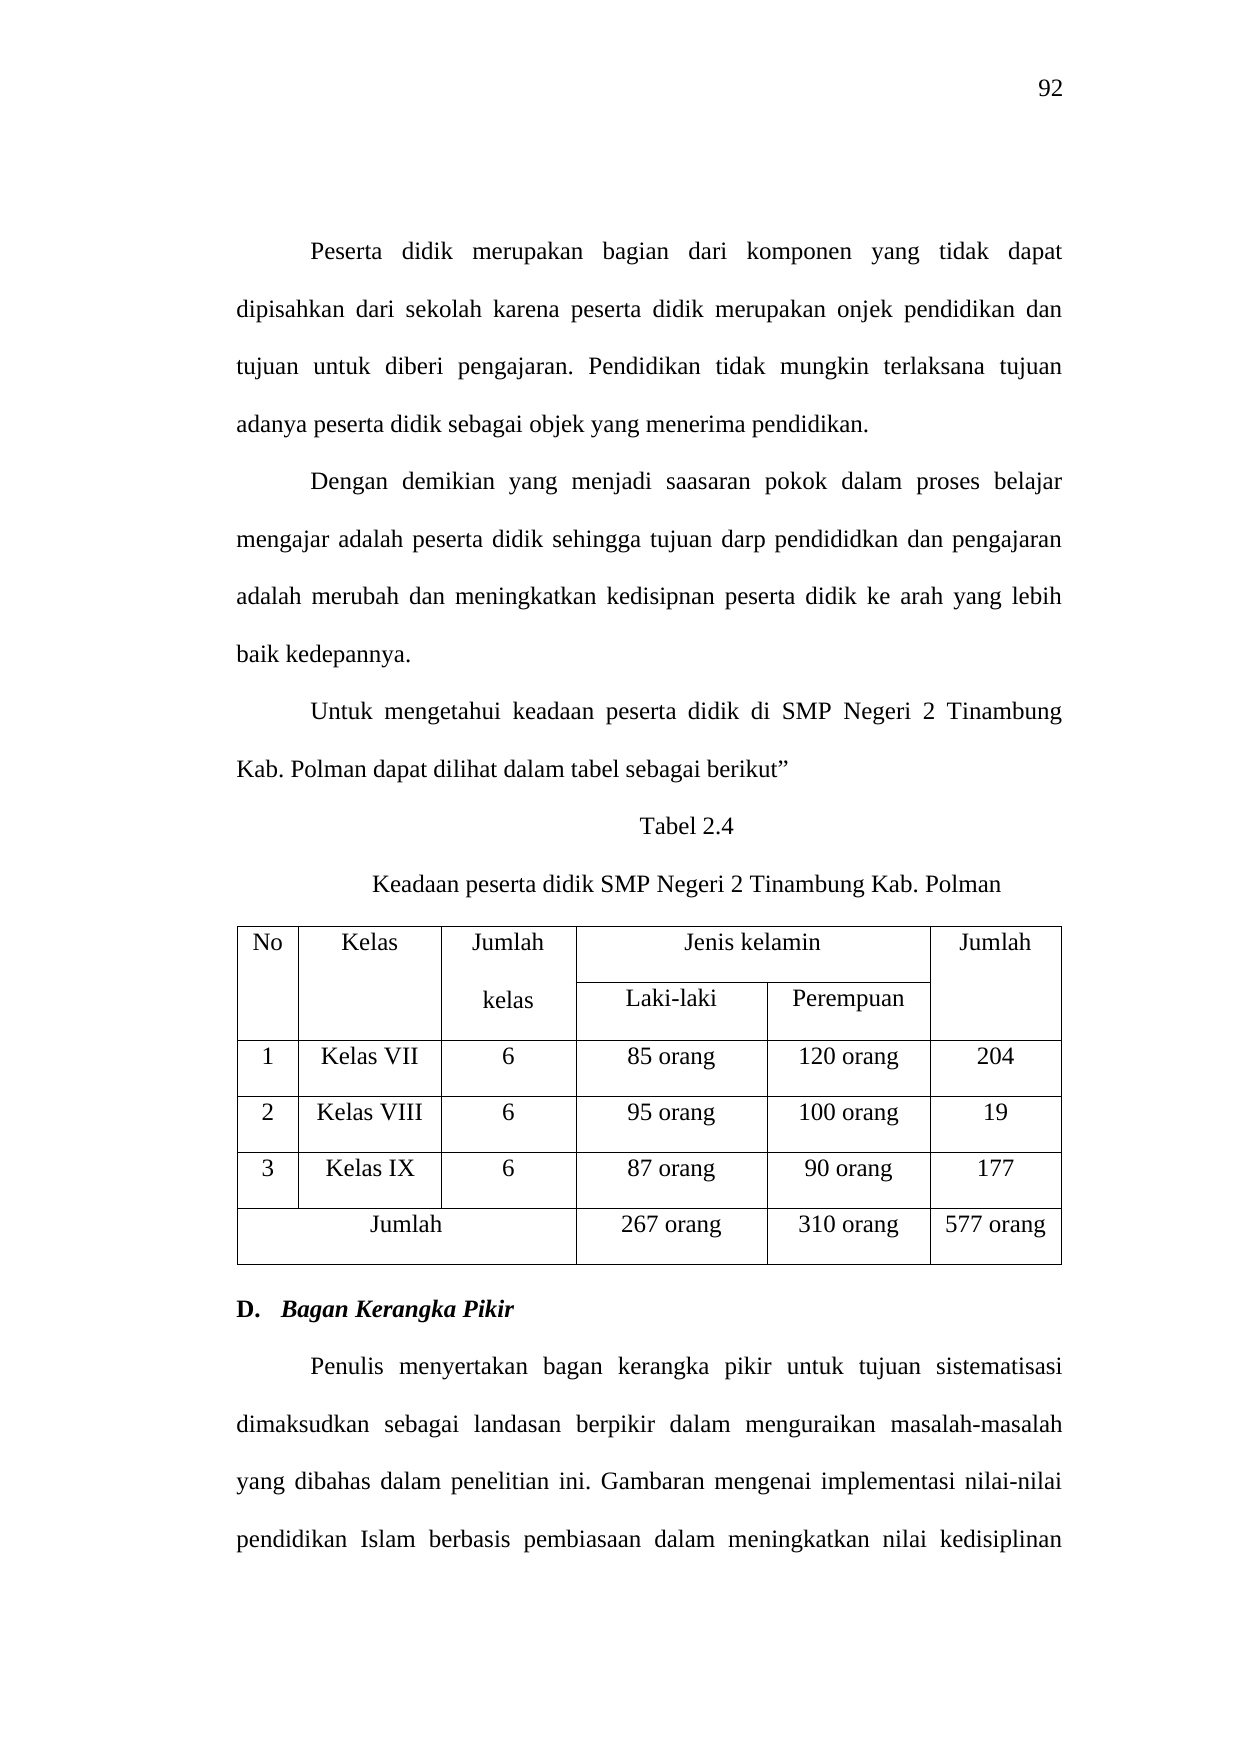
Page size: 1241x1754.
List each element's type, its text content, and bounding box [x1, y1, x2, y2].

table_cell Kelas VIII [299, 1097, 441, 1152]
table_cell Kelas IX [299, 1153, 441, 1208]
list Dengan demikian yang menjadi saasaran pokok dalam proses belajar mengajar adalah peserta didik sehingga tujuan darp pendididkan dan pengajaran adalah merubah dan meningkatkan kedisipnan peserta didik ke arah yang lebih baik kedepannya. [236, 466, 1063, 667]
table_header Kelas [299, 927, 441, 1040]
table_cell 19 [931, 1097, 1061, 1152]
table_cell 87 orang [577, 1153, 767, 1208]
table_cell 6 [442, 1041, 576, 1096]
list Keadaan peserta didik SMP Negeri 2 Tinambung Kab. Polman [236, 869, 1063, 897]
table_cell 267 orang [577, 1209, 767, 1264]
list Bagan Kerangka Pikir [236, 1294, 1063, 1322]
table_cell 6 [442, 1097, 576, 1152]
table_cell 120 orang [768, 1041, 930, 1096]
table_cell 204 [931, 1041, 1061, 1096]
table_header Jumlah kelas [442, 927, 576, 1040]
table_cell 90 orang [768, 1153, 930, 1208]
table_cell 95 orang [577, 1097, 767, 1152]
table_cell Perempuan [768, 983, 930, 1040]
table_cell Kelas VII [299, 1041, 441, 1096]
table_cell 85 orang [577, 1041, 767, 1096]
table_cell Laki-laki [577, 983, 767, 1040]
table_cell 310 orang [768, 1209, 930, 1264]
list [236, 1351, 1063, 1552]
table_cell 577 orang [931, 1209, 1061, 1264]
list Peserta didik merupakan bagian dari komponen yang tidak dapat dipisahkan dari sekolah karena peserta didik merupakan onjek pendidikan dan tujuan untuk diberi pengajaran. Pendidikan tidak mungkin terlaksana tujuan adanya peserta didik sebagai objek yang menerima pendidikan. [236, 236, 1063, 437]
table_header Jenis kelamin [577, 927, 930, 982]
table_cell 100 orang [768, 1097, 930, 1152]
table_cell 2 [238, 1097, 298, 1152]
list Tabel 2.4 [236, 811, 1063, 840]
list Untuk mengetahui keadaan peserta didik di SMP Negeri 2 Tinambung Kab. Polman dapat dilihat dalam tabel sebagai berikut” [236, 696, 1063, 782]
table_cell 1 [238, 1041, 298, 1096]
table_cell 177 [931, 1153, 1061, 1208]
table_cell 6 [442, 1153, 576, 1208]
table_cell Jumlah [238, 1209, 576, 1264]
table_header Jumlah [931, 927, 1061, 1040]
table_cell 3 [238, 1153, 298, 1208]
table_header No [238, 927, 298, 1040]
